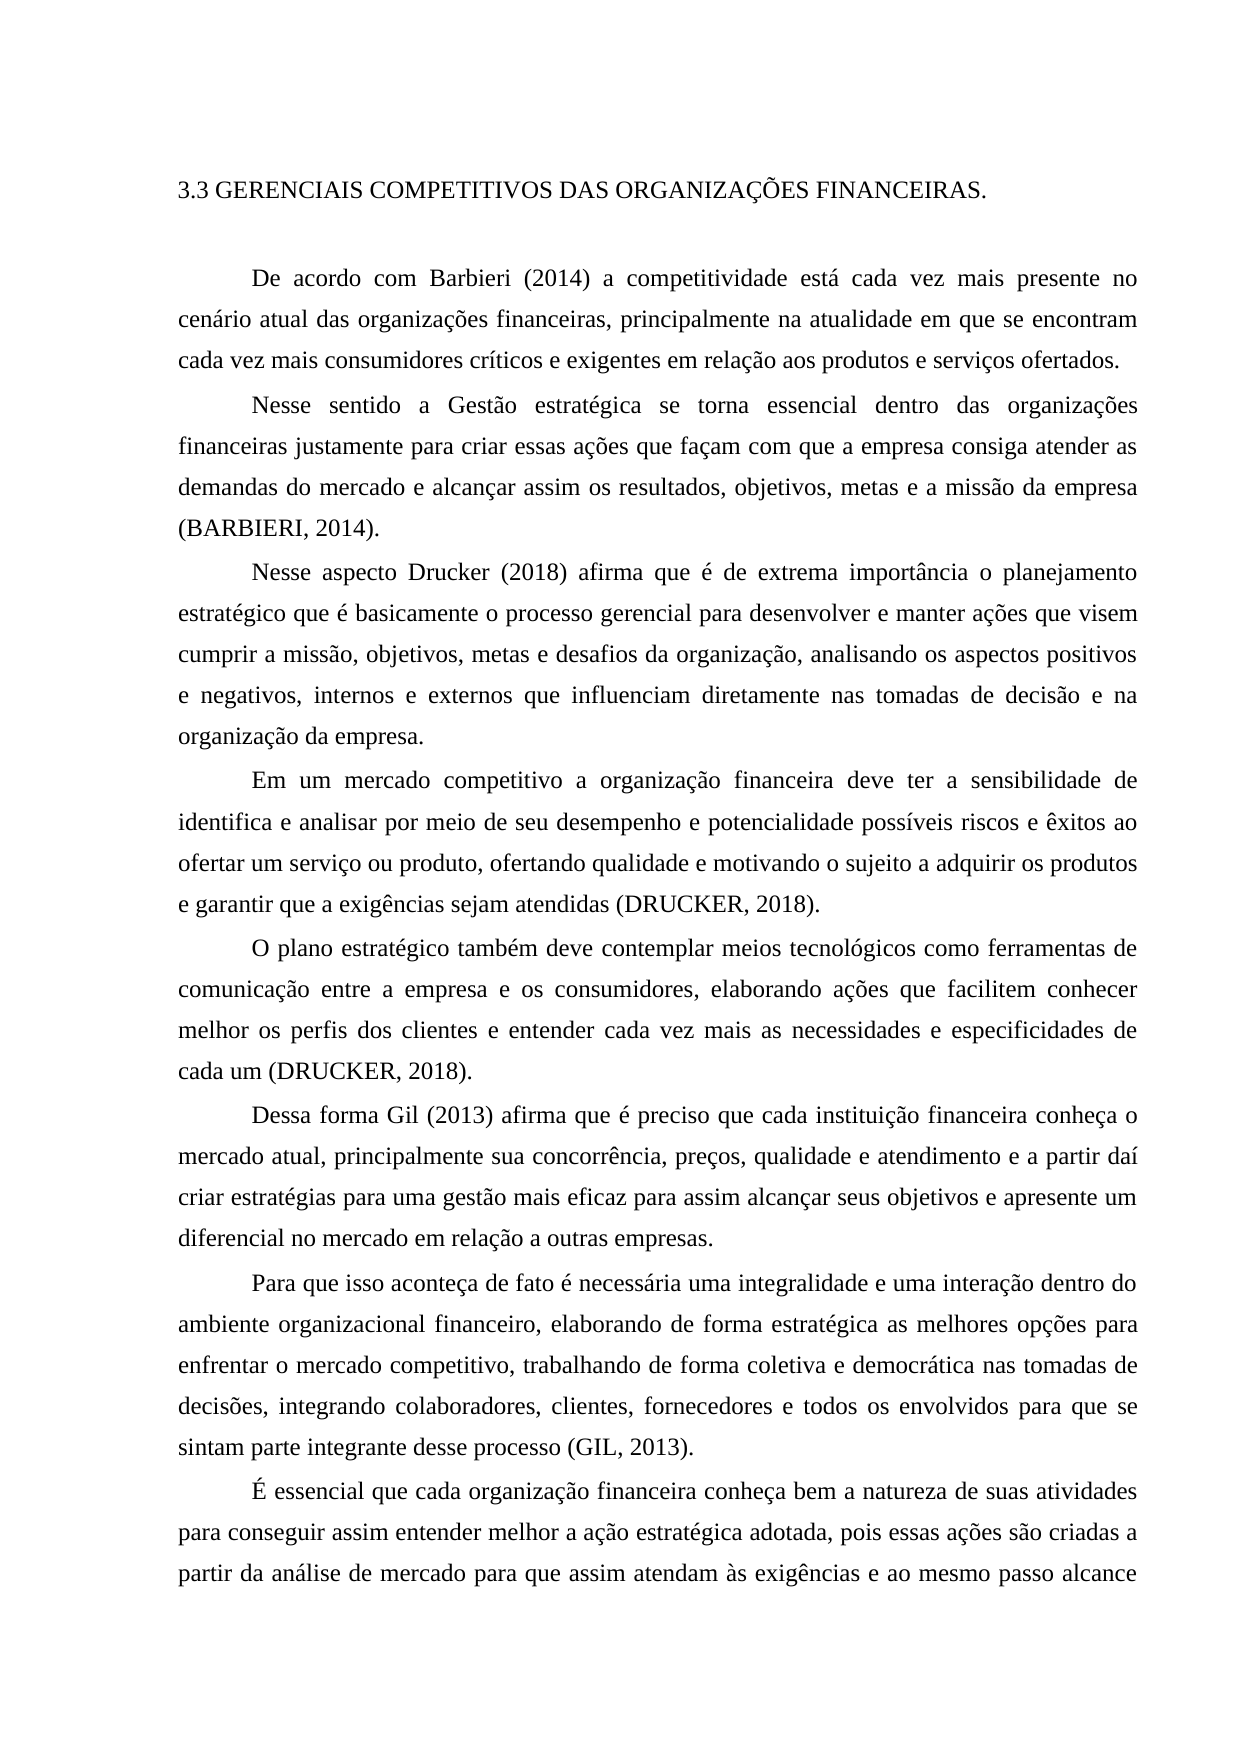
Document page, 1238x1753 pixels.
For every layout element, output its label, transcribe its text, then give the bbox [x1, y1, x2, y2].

text Dessa forma Gil (2013) afirma que é preciso que cada instituição financeira conheça o mercado atual, principalmente sua concorrência, preços, qualidade e atendimento e a partir daí criar estratégias para uma gestão mais eficaz para assim alcançar seus objetivos e apresente um diferencial no mercado em relação a outras empresas. [178, 1100, 1139, 1252]
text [178, 1476, 1139, 1587]
text Para que isso aconteça de fato é necessária uma integralidade e uma interação dentro do ambiente organizacional financeiro, elaborando de forma estratégica as melhores opções para enfrentar o mercado competitivo, trabalhando de forma coletiva e democrática nas tomadas de decisões, integrando colaboradores, clientes, fornecedores e todos os envolvidos para que se sintam parte integrante desse processo (GIL, 2013). [178, 1268, 1139, 1461]
text Em um mercado competitivo a organização financeira deve ter a sensibilidade de identifica e analisar por meio de seu desempenho e potencialidade possíveis riscos e êxitos ao ofertar um serviço ou produto, ofertando qualidade e motivando o sujeito a adquirir os produtos e garantir que a exigências sejam atendidas (DRUCKER, 2018). [178, 766, 1139, 917]
text Nesse sentido a Gestão estratégica se torna essencial dentro das organizações financeiras justamente para criar essas ações que façam com que a empresa consiga atender as demandas do mercado e alcançar assim os resultados, objetivos, metas e a missão da empresa (BARBIERI, 2014). [178, 390, 1139, 542]
text De acordo com Barbieri (2014) a competitividade está cada vez mais presente no cenário atual das organizações financeiras, principalmente na atualidade em que se encontram cada vez mais consumidores críticos e exigentes em relação aos produtos e serviços ofertados. [178, 263, 1139, 374]
text 3.3 GERENCIAIS COMPETITIVOS DAS ORGANIZAÇÕES FINANCEIRAS. [177, 175, 1139, 203]
text O plano estratégico também deve contemplar meios tecnológicos como ferramentas de comunicação entre a empresa e os consumidores, elaborando ações que facilitem conhecer melhor os perfis dos clientes e entender cada vez mais as necessidades e especificidades de cada um (DRUCKER, 2018). [178, 933, 1139, 1085]
text Nesse aspecto Drucker (2018) afirma que é de extrema importância o planejamento estratégico que é basicamente o processo gerencial para desenvolver e manter ações que visem cumprir a missão, objetivos, metas e desafios da organização, analisando os aspectos positivos e negativos, internos e externos que influenciam diretamente nas tomadas de decisão e na organização da empresa. [178, 557, 1139, 750]
